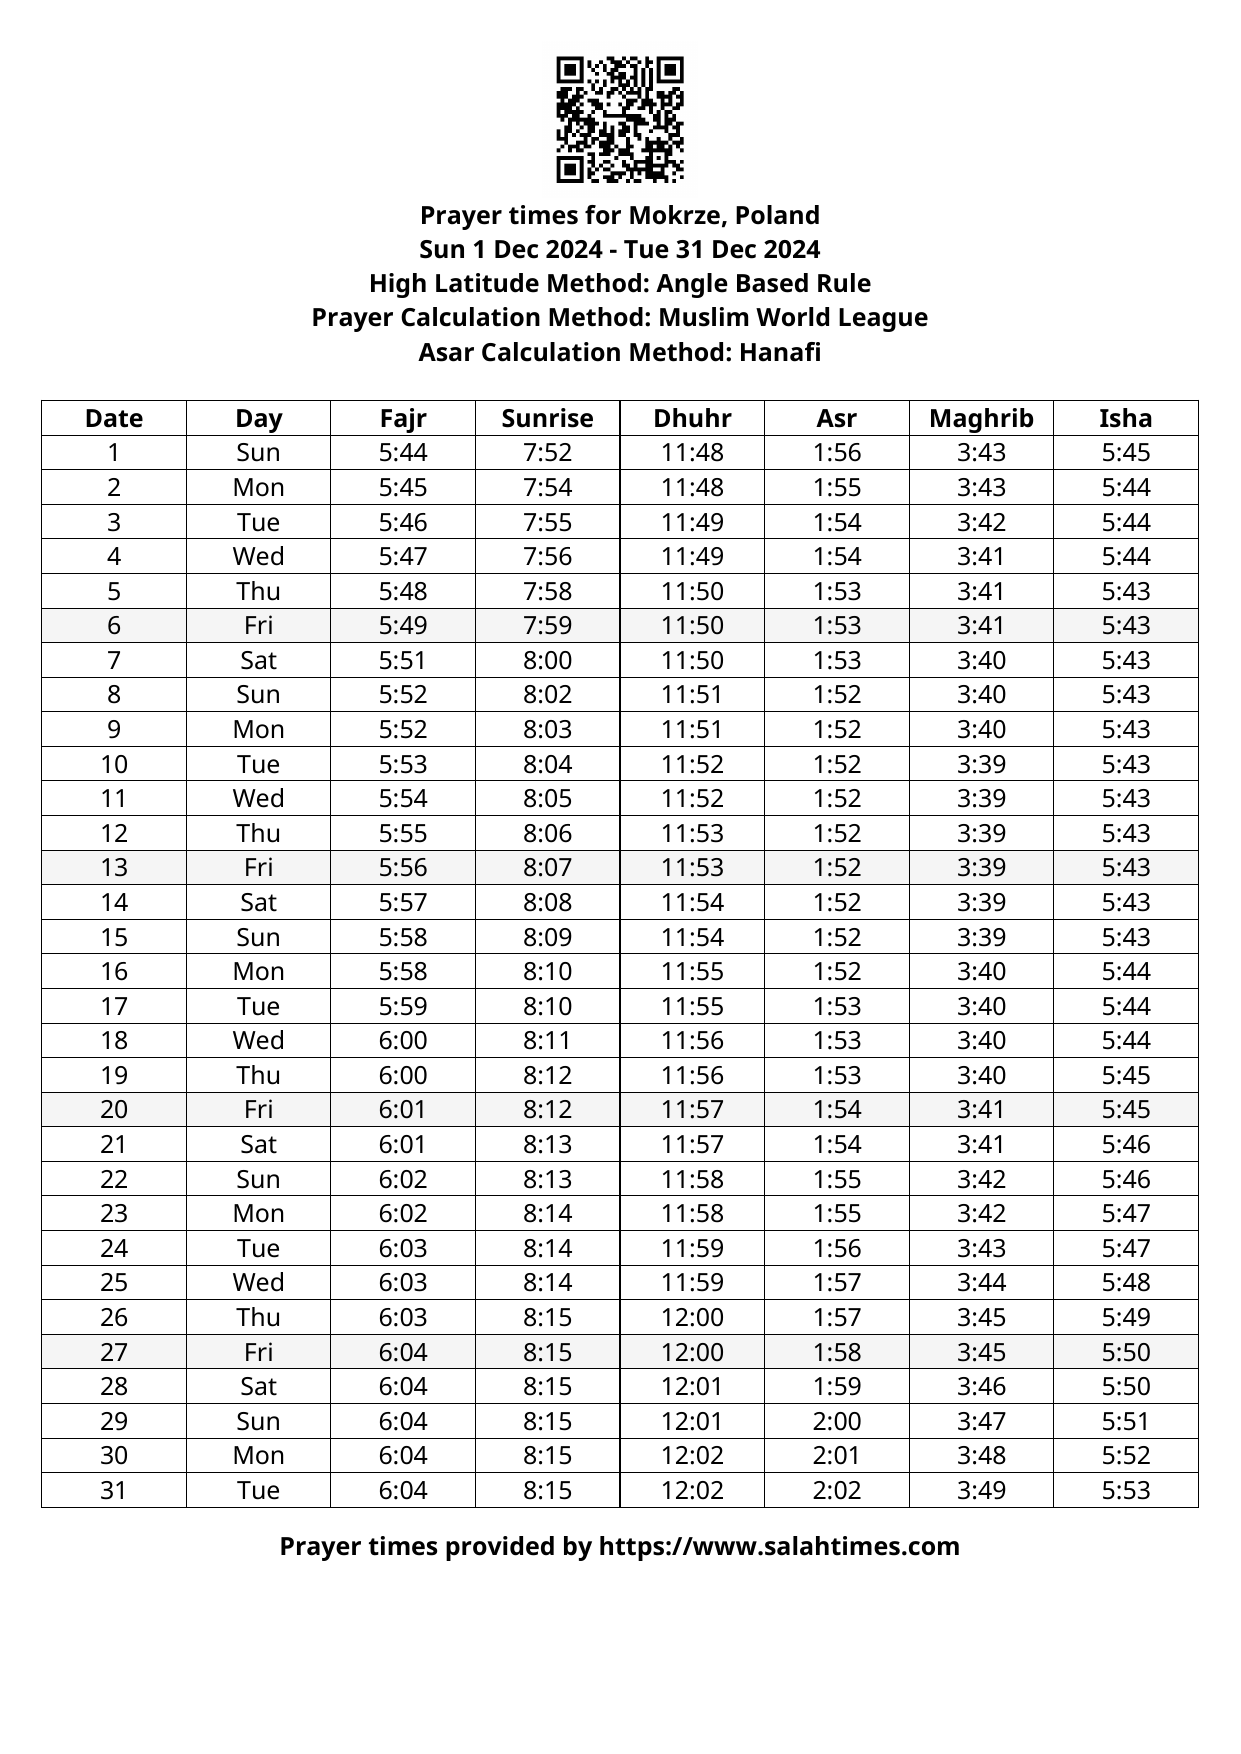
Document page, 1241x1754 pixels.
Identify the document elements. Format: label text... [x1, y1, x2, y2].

table_cell Sun [187, 920, 330, 953]
table_cell 11:50 [621, 643, 764, 677]
table_cell 5:51 [331, 643, 475, 677]
table_cell 11:56 [621, 1024, 764, 1057]
table_cell 1:54 [765, 505, 909, 538]
picture [542, 41, 699, 198]
table_cell 6:04 [331, 1439, 475, 1472]
table_cell 5 [42, 574, 186, 607]
table_cell 7:55 [476, 505, 619, 538]
table_cell 5:46 [1054, 1127, 1198, 1161]
table_cell 8:15 [476, 1369, 619, 1403]
table_cell 8:09 [476, 920, 619, 953]
table_cell 5:59 [331, 989, 475, 1022]
table_cell 6:04 [331, 1473, 475, 1507]
table_cell 5:47 [1054, 1196, 1198, 1230]
table_cell 3:39 [910, 920, 1053, 953]
table_cell 10 [42, 747, 186, 780]
table_cell 6:04 [331, 1335, 475, 1368]
table_cell 3 [42, 505, 186, 538]
table_cell 3:39 [910, 781, 1053, 815]
table_cell Sat [187, 643, 330, 677]
table_cell Wed [187, 1266, 330, 1299]
table_cell 11:53 [621, 816, 764, 849]
text High Latitude Method: Angle Based Rule [42, 266, 1198, 300]
table_cell 7:54 [476, 470, 619, 504]
table_cell 11:50 [621, 609, 764, 642]
table_cell 5:43 [1054, 609, 1198, 642]
table_cell 2:00 [765, 1404, 909, 1437]
table_cell 3:40 [910, 712, 1053, 746]
table_cell 8:12 [476, 1058, 619, 1092]
table_cell 5:45 [331, 470, 475, 504]
table_cell 3:40 [910, 1024, 1053, 1057]
table_cell 3:42 [910, 505, 1053, 538]
table_cell 7:56 [476, 539, 619, 573]
table_cell 1:59 [765, 1369, 909, 1403]
table_cell 6:00 [331, 1058, 475, 1092]
table_cell 6:01 [331, 1127, 475, 1161]
table_cell 11:56 [621, 1058, 764, 1092]
table_cell 5:45 [1054, 1058, 1198, 1092]
table_cell 1:52 [765, 781, 909, 815]
table_cell 1:55 [765, 1196, 909, 1230]
table_cell 3:45 [910, 1335, 1053, 1368]
table_cell 5:58 [331, 920, 475, 953]
table_cell 12:01 [621, 1369, 764, 1403]
table_cell Fri [187, 851, 330, 884]
table_cell Mon [187, 470, 330, 504]
table_cell Tue [187, 1473, 330, 1507]
table_cell 1:52 [765, 954, 909, 988]
table_header Isha [1054, 401, 1198, 434]
table_cell 6:03 [331, 1300, 475, 1334]
table_cell 5:44 [1054, 470, 1198, 504]
table_cell 5:43 [1054, 712, 1198, 746]
table_cell 5:48 [1054, 1266, 1198, 1299]
table_cell 1:56 [765, 436, 909, 469]
table_cell 1:52 [765, 920, 909, 953]
table_cell 1:52 [765, 712, 909, 746]
table_cell 1:53 [765, 1058, 909, 1092]
text Prayer times for Mokrze, Poland [42, 198, 1198, 232]
table_cell 3:40 [910, 954, 1053, 988]
table_cell 3:42 [910, 1162, 1053, 1195]
table_cell 3:39 [910, 885, 1053, 919]
table_cell 19 [42, 1058, 186, 1092]
table_cell 5:43 [1054, 816, 1198, 849]
table_cell 1:54 [765, 1093, 909, 1126]
table_cell 5:43 [1054, 920, 1198, 953]
table_cell 14 [42, 885, 186, 919]
table_cell 8:13 [476, 1127, 619, 1161]
table_cell 8:15 [476, 1335, 619, 1368]
table_cell 5:43 [1054, 747, 1198, 780]
table_cell 15 [42, 920, 186, 953]
table_cell 6 [42, 609, 186, 642]
table_cell 1:52 [765, 816, 909, 849]
table_cell Sat [187, 885, 330, 919]
table_header Sunrise [476, 401, 619, 434]
table_cell Thu [187, 1300, 330, 1334]
table_cell 5:58 [331, 954, 475, 988]
table_cell 5:57 [331, 885, 475, 919]
table_cell 8:10 [476, 989, 619, 1022]
table_cell 11:59 [621, 1266, 764, 1299]
table_cell 9 [42, 712, 186, 746]
table_cell 6:02 [331, 1196, 475, 1230]
table_cell 11:50 [621, 574, 764, 607]
table_cell Mon [187, 712, 330, 746]
table_cell 5:44 [1054, 505, 1198, 538]
table_cell 12:01 [621, 1404, 764, 1437]
table_cell 1:52 [765, 747, 909, 780]
table_cell 30 [42, 1439, 186, 1472]
table_cell 6:04 [331, 1369, 475, 1403]
table_cell Sat [187, 1369, 330, 1403]
table_cell 11:54 [621, 885, 764, 919]
table_cell Fri [187, 1335, 330, 1368]
table_cell 8:05 [476, 781, 619, 815]
text Prayer times provided by https://www.salahtimes.com [42, 1528, 1198, 1563]
table_cell 12 [42, 816, 186, 849]
table_cell 3:44 [910, 1266, 1053, 1299]
table_cell 5:43 [1054, 885, 1198, 919]
table_cell 7:59 [476, 609, 619, 642]
table_cell 5:49 [1054, 1300, 1198, 1334]
table_cell 8:15 [476, 1404, 619, 1437]
table_cell 8:07 [476, 851, 619, 884]
table_cell Wed [187, 539, 330, 573]
table_cell 3:43 [910, 470, 1053, 504]
table_cell 18 [42, 1024, 186, 1057]
table_cell 8:03 [476, 712, 619, 746]
table_cell 11:58 [621, 1196, 764, 1230]
table_cell 11 [42, 781, 186, 815]
table_cell 5:49 [331, 609, 475, 642]
table_cell 1:52 [765, 885, 909, 919]
table_cell Sun [187, 1404, 330, 1437]
table_cell 1:55 [765, 470, 909, 504]
table_cell 8:00 [476, 643, 619, 677]
table_cell 11:49 [621, 539, 764, 573]
table_cell 3:45 [910, 1300, 1053, 1334]
table_cell 11:51 [621, 712, 764, 746]
table_cell 11:54 [621, 920, 764, 953]
table_cell 12:00 [621, 1335, 764, 1368]
table_cell 5:53 [331, 747, 475, 780]
table_cell 1:52 [765, 678, 909, 711]
table_cell 6:02 [331, 1162, 475, 1195]
table_cell 8:15 [476, 1439, 619, 1472]
table_cell Thu [187, 574, 330, 607]
table_cell 2:02 [765, 1473, 909, 1507]
table_cell 5:45 [1054, 436, 1198, 469]
table_cell 22 [42, 1162, 186, 1195]
table_cell 11:52 [621, 747, 764, 780]
table_cell 6:00 [331, 1024, 475, 1057]
table_cell 3:41 [910, 574, 1053, 607]
table_cell 8:08 [476, 885, 619, 919]
table_cell 11:55 [621, 989, 764, 1022]
table_cell 5:46 [331, 505, 475, 538]
table_cell 21 [42, 1127, 186, 1161]
table_cell 5:52 [331, 678, 475, 711]
table_cell 4 [42, 539, 186, 573]
table_cell 8:14 [476, 1266, 619, 1299]
table_cell Tue [187, 747, 330, 780]
table_cell 3:48 [910, 1439, 1053, 1472]
table_cell 1:55 [765, 1162, 909, 1195]
table_header Fajr [331, 401, 475, 434]
table_cell 26 [42, 1300, 186, 1334]
table_cell 5:43 [1054, 643, 1198, 677]
table_cell 25 [42, 1266, 186, 1299]
table_cell 5:50 [1054, 1335, 1198, 1368]
table_cell 5:47 [331, 539, 475, 573]
table_cell 29 [42, 1404, 186, 1437]
table_cell 6:04 [331, 1404, 475, 1437]
table_header Dhuhr [621, 401, 764, 434]
table_cell 11:55 [621, 954, 764, 988]
table_cell 1:58 [765, 1335, 909, 1368]
table_cell Wed [187, 781, 330, 815]
table_cell 5:52 [331, 712, 475, 746]
table_header Day [187, 401, 330, 434]
table_cell Mon [187, 954, 330, 988]
table_cell 11:48 [621, 436, 764, 469]
table_cell 7:52 [476, 436, 619, 469]
table_cell Mon [187, 1196, 330, 1230]
table_cell 3:43 [910, 1231, 1053, 1264]
table_cell 13 [42, 851, 186, 884]
table_cell 5:44 [1054, 1024, 1198, 1057]
table_cell 11:53 [621, 851, 764, 884]
table_cell 1:53 [765, 1024, 909, 1057]
table_cell 6:03 [331, 1231, 475, 1264]
table_cell 12:02 [621, 1473, 764, 1507]
table_cell 5:43 [1054, 574, 1198, 607]
text Sun 1 Dec 2024 - Tue 31 Dec 2024 [42, 232, 1198, 266]
table_cell 5:46 [1054, 1162, 1198, 1195]
table_cell 6:03 [331, 1266, 475, 1299]
table_cell 3:41 [910, 1093, 1053, 1126]
table_cell 11:49 [621, 505, 764, 538]
table_cell Thu [187, 1058, 330, 1092]
table_cell 8:15 [476, 1473, 619, 1507]
table_cell 8:14 [476, 1196, 619, 1230]
table_cell 5:43 [1054, 781, 1198, 815]
table_cell 11:48 [621, 470, 764, 504]
table_cell 8:10 [476, 954, 619, 988]
table_cell 8:14 [476, 1231, 619, 1264]
table_cell 16 [42, 954, 186, 988]
table_cell Sat [187, 1127, 330, 1161]
table_cell 1 [42, 436, 186, 469]
table_cell 3:49 [910, 1473, 1053, 1507]
table_cell 5:52 [1054, 1439, 1198, 1472]
table_cell 5:56 [331, 851, 475, 884]
table_cell Fri [187, 1093, 330, 1126]
table_cell 5:55 [331, 816, 475, 849]
table_cell 6:01 [331, 1093, 475, 1126]
table_cell Mon [187, 1439, 330, 1472]
table_cell 8:15 [476, 1300, 619, 1334]
table_cell 23 [42, 1196, 186, 1230]
table_cell 1:53 [765, 609, 909, 642]
table_header Date [42, 401, 186, 434]
table_cell Thu [187, 816, 330, 849]
table_cell 5:54 [331, 781, 475, 815]
table_cell 3:39 [910, 851, 1053, 884]
table_cell 7:58 [476, 574, 619, 607]
table_cell 5:45 [1054, 1093, 1198, 1126]
table_cell 5:44 [1054, 989, 1198, 1022]
table_cell 1:52 [765, 851, 909, 884]
table_cell Tue [187, 1231, 330, 1264]
table_cell 12:02 [621, 1439, 764, 1472]
table_cell Sun [187, 436, 330, 469]
table_cell 8:06 [476, 816, 619, 849]
table_header Asr [765, 401, 909, 434]
table_cell 28 [42, 1369, 186, 1403]
table_cell 5:47 [1054, 1231, 1198, 1264]
table_cell 11:59 [621, 1231, 764, 1264]
table_cell 3:43 [910, 436, 1053, 469]
table_cell 8:04 [476, 747, 619, 780]
table_cell 8:12 [476, 1093, 619, 1126]
table_cell 11:57 [621, 1127, 764, 1161]
table_cell 11:57 [621, 1093, 764, 1126]
table_header Maghrib [910, 401, 1053, 434]
table_cell 2:01 [765, 1439, 909, 1472]
table_cell Wed [187, 1024, 330, 1057]
table_cell 3:39 [910, 747, 1053, 780]
table_cell 5:48 [331, 574, 475, 607]
table_cell 27 [42, 1335, 186, 1368]
table_cell 11:58 [621, 1162, 764, 1195]
table_cell 11:52 [621, 781, 764, 815]
table_cell 1:57 [765, 1300, 909, 1334]
table_cell 7 [42, 643, 186, 677]
table_cell 3:41 [910, 609, 1053, 642]
table_cell 3:42 [910, 1196, 1053, 1230]
table_cell 8:13 [476, 1162, 619, 1195]
table_cell 5:44 [331, 436, 475, 469]
table_cell 5:44 [1054, 954, 1198, 988]
table_cell 1:57 [765, 1266, 909, 1299]
table_cell 3:47 [910, 1404, 1053, 1437]
table_cell 31 [42, 1473, 186, 1507]
table_cell 2 [42, 470, 186, 504]
table_cell Fri [187, 609, 330, 642]
text Prayer Calculation Method: Muslim World League [42, 300, 1198, 334]
table_cell 8 [42, 678, 186, 711]
table_cell 17 [42, 989, 186, 1022]
table_cell 5:44 [1054, 539, 1198, 573]
table_cell Tue [187, 505, 330, 538]
table_cell 8:02 [476, 678, 619, 711]
table_cell 8:11 [476, 1024, 619, 1057]
table_cell 1:53 [765, 574, 909, 607]
table_cell 1:54 [765, 539, 909, 573]
table_cell 3:46 [910, 1369, 1053, 1403]
table_cell 3:41 [910, 539, 1053, 573]
table_cell Tue [187, 989, 330, 1022]
table_cell Sun [187, 1162, 330, 1195]
table_cell 5:50 [1054, 1369, 1198, 1403]
table_cell 3:41 [910, 1127, 1053, 1161]
table_cell 11:51 [621, 678, 764, 711]
text Asar Calculation Method: Hanafi [42, 334, 1198, 368]
table_cell 20 [42, 1093, 186, 1126]
table_cell 3:40 [910, 1058, 1053, 1092]
table_cell 3:40 [910, 989, 1053, 1022]
table_cell 5:43 [1054, 678, 1198, 711]
table_cell 1:56 [765, 1231, 909, 1264]
table_cell 12:00 [621, 1300, 764, 1334]
table_cell 5:53 [1054, 1473, 1198, 1507]
table_cell 1:54 [765, 1127, 909, 1161]
table_cell 3:40 [910, 643, 1053, 677]
table_cell 24 [42, 1231, 186, 1264]
table_cell Sun [187, 678, 330, 711]
table_cell 1:53 [765, 643, 909, 677]
table_cell 1:53 [765, 989, 909, 1022]
table_cell 5:43 [1054, 851, 1198, 884]
table_cell 5:51 [1054, 1404, 1198, 1437]
table_cell 3:40 [910, 678, 1053, 711]
table_cell 3:39 [910, 816, 1053, 849]
